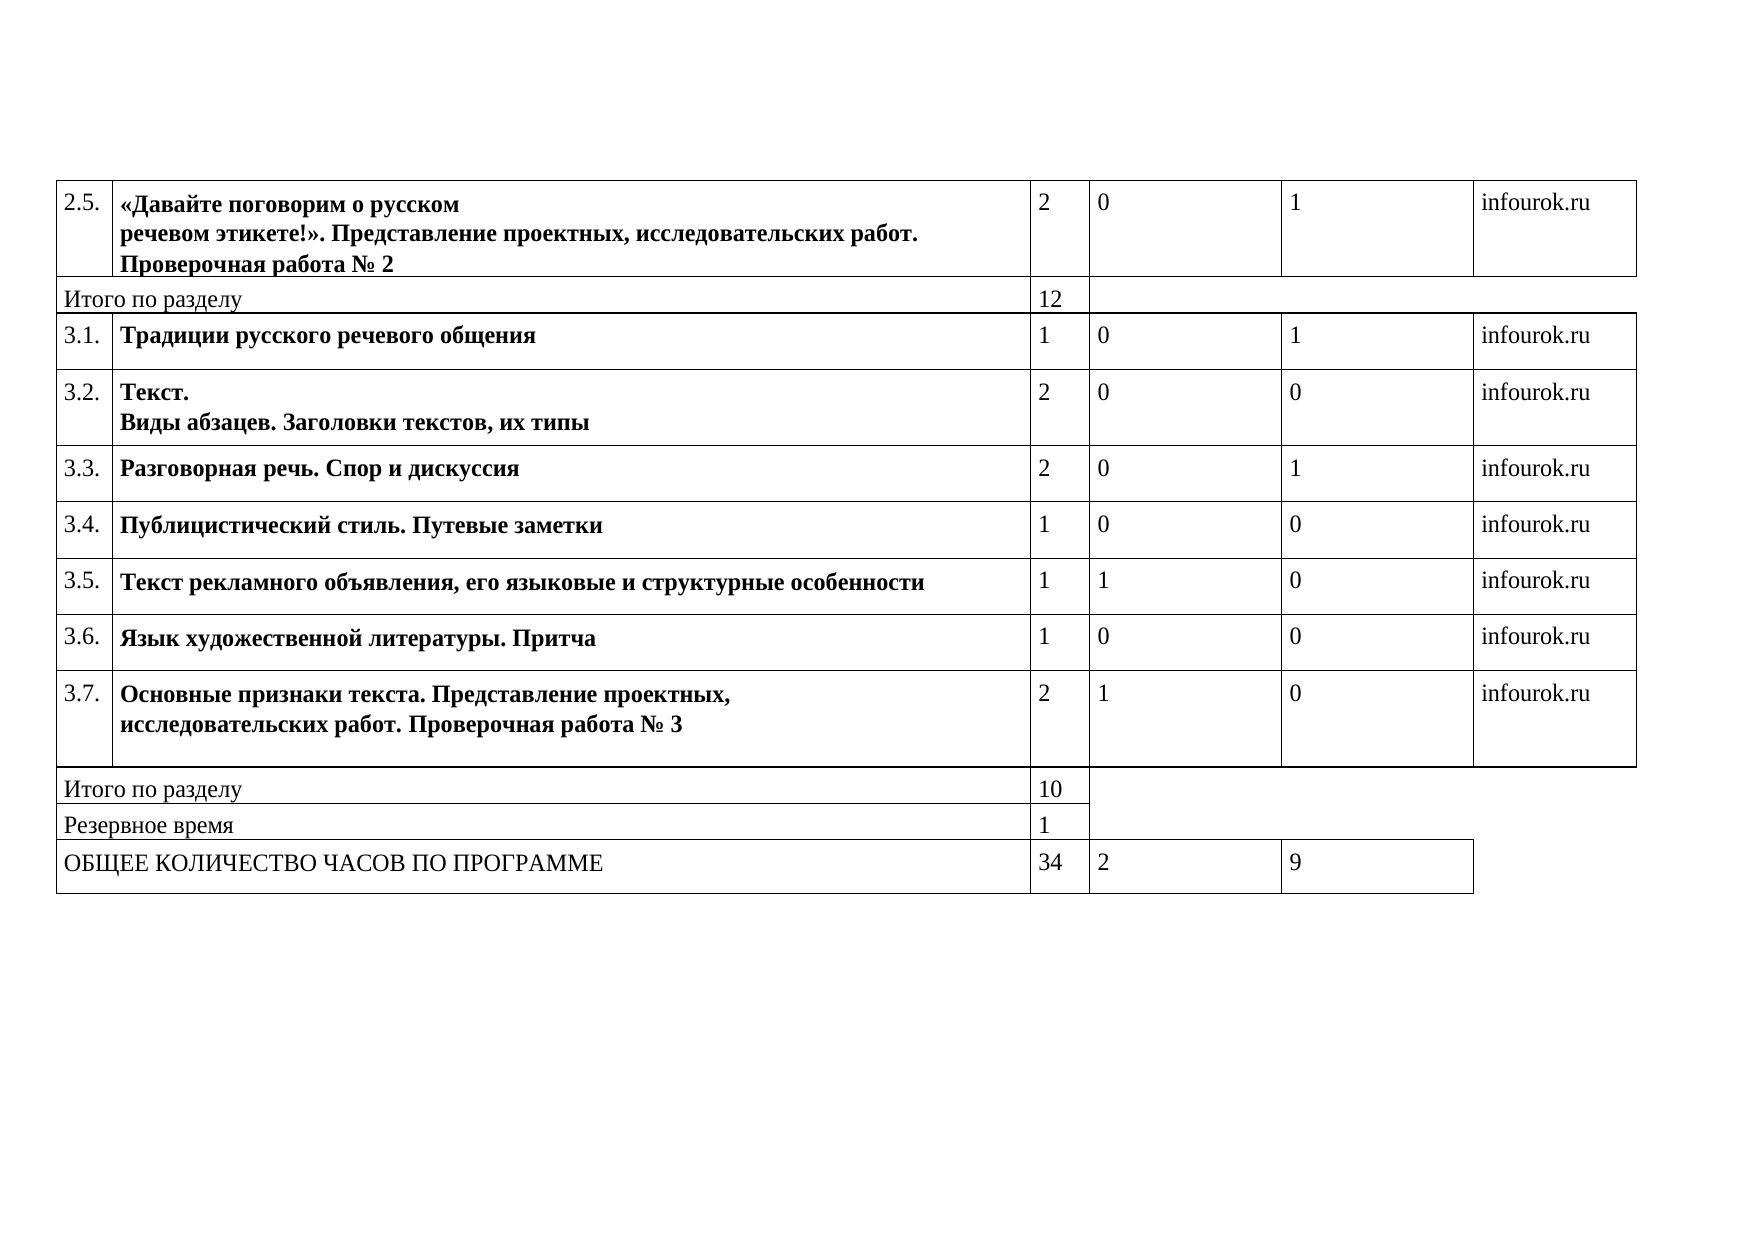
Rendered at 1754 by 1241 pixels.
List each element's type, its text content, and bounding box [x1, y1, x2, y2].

table_cell 1 [1031, 559, 1089, 614]
table_cell 1 [1031, 314, 1089, 369]
table_cell 2 [1031, 671, 1089, 766]
table_cell 10 [1031, 768, 1089, 803]
table_cell infourok.ru [1474, 314, 1636, 369]
table_cell 0 [1090, 446, 1281, 501]
table_cell infourok.ru [1474, 502, 1636, 557]
table_cell Основные признаки текста. Представление проектных, исследовательских работ. Проверочная работа № 3 [113, 671, 1030, 766]
table_cell 34 [1031, 840, 1089, 893]
table_cell 1 [1031, 615, 1089, 670]
table_cell 0 [1282, 502, 1473, 557]
table_header 1 [1282, 181, 1473, 276]
table_cell 0 [1090, 615, 1281, 670]
table_cell 0 [1282, 559, 1473, 614]
table_cell 2 [1090, 840, 1281, 893]
table_cell 1 [1282, 446, 1473, 501]
table_cell 1 [1282, 314, 1473, 369]
table_cell 3.2. [57, 370, 112, 445]
table_cell 3.3. [57, 446, 112, 501]
table_cell Итого по разделу [57, 768, 1030, 803]
table_cell infourok.ru [1474, 671, 1636, 766]
table_cell 0 [1282, 370, 1473, 445]
table_cell Разговорная речь. Спор и дискуссия [113, 446, 1030, 501]
table_cell Резервное время [57, 804, 1030, 839]
table_cell infourok.ru [1474, 446, 1636, 501]
table_header infourok.ru [1474, 181, 1636, 276]
table_cell ОБЩЕЕ КОЛИЧЕСТВО ЧАСОВ ПО ПРОГРАММЕ [57, 840, 1030, 893]
table_header 2.5. [57, 181, 112, 276]
table_cell infourok.ru [1474, 559, 1636, 614]
table_cell 3.5. [57, 559, 112, 614]
table_cell 0 [1282, 615, 1473, 670]
table_cell infourok.ru [1474, 370, 1636, 445]
table_cell 1 [1031, 804, 1089, 839]
table_cell 12 [1031, 277, 1089, 312]
table_cell 3.7. [57, 671, 112, 766]
table_cell 1 [1031, 502, 1089, 557]
table_cell 9 [1282, 840, 1473, 893]
table_cell 2 [1031, 370, 1089, 445]
table_cell 3.6. [57, 615, 112, 670]
table_header «Давайте поговорим о русском речевом этикете!». Представление проектных, исследовательских работ. Проверочная работа № 2 [113, 181, 1030, 276]
table_cell 0 [1282, 671, 1473, 766]
table_cell 3.1. [57, 314, 112, 369]
table_cell 1 [1090, 559, 1281, 614]
table_cell 0 [1090, 314, 1281, 369]
table_cell Публицистический стиль. Путевые заметки [113, 502, 1030, 557]
table_cell 1 [1090, 671, 1281, 766]
table_cell 0 [1090, 502, 1281, 557]
table_cell Язык художественной литературы. Притча [113, 615, 1030, 670]
table_cell Традиции русского речевого общения [113, 314, 1030, 369]
table_cell 0 [1090, 370, 1281, 445]
table_cell 2 [1031, 446, 1089, 501]
table_cell infourok.ru [1474, 615, 1636, 670]
table_header 0 [1090, 181, 1281, 276]
table_cell Текст рекламного объявления, его языковые и структурные особенности [113, 559, 1030, 614]
table_cell Итого по разделу [57, 277, 1030, 312]
table_cell Текст. Виды абзацев. Заголовки текстов, их типы [113, 370, 1030, 445]
table_cell 3.4. [57, 502, 112, 557]
table_header 2 [1031, 181, 1089, 276]
